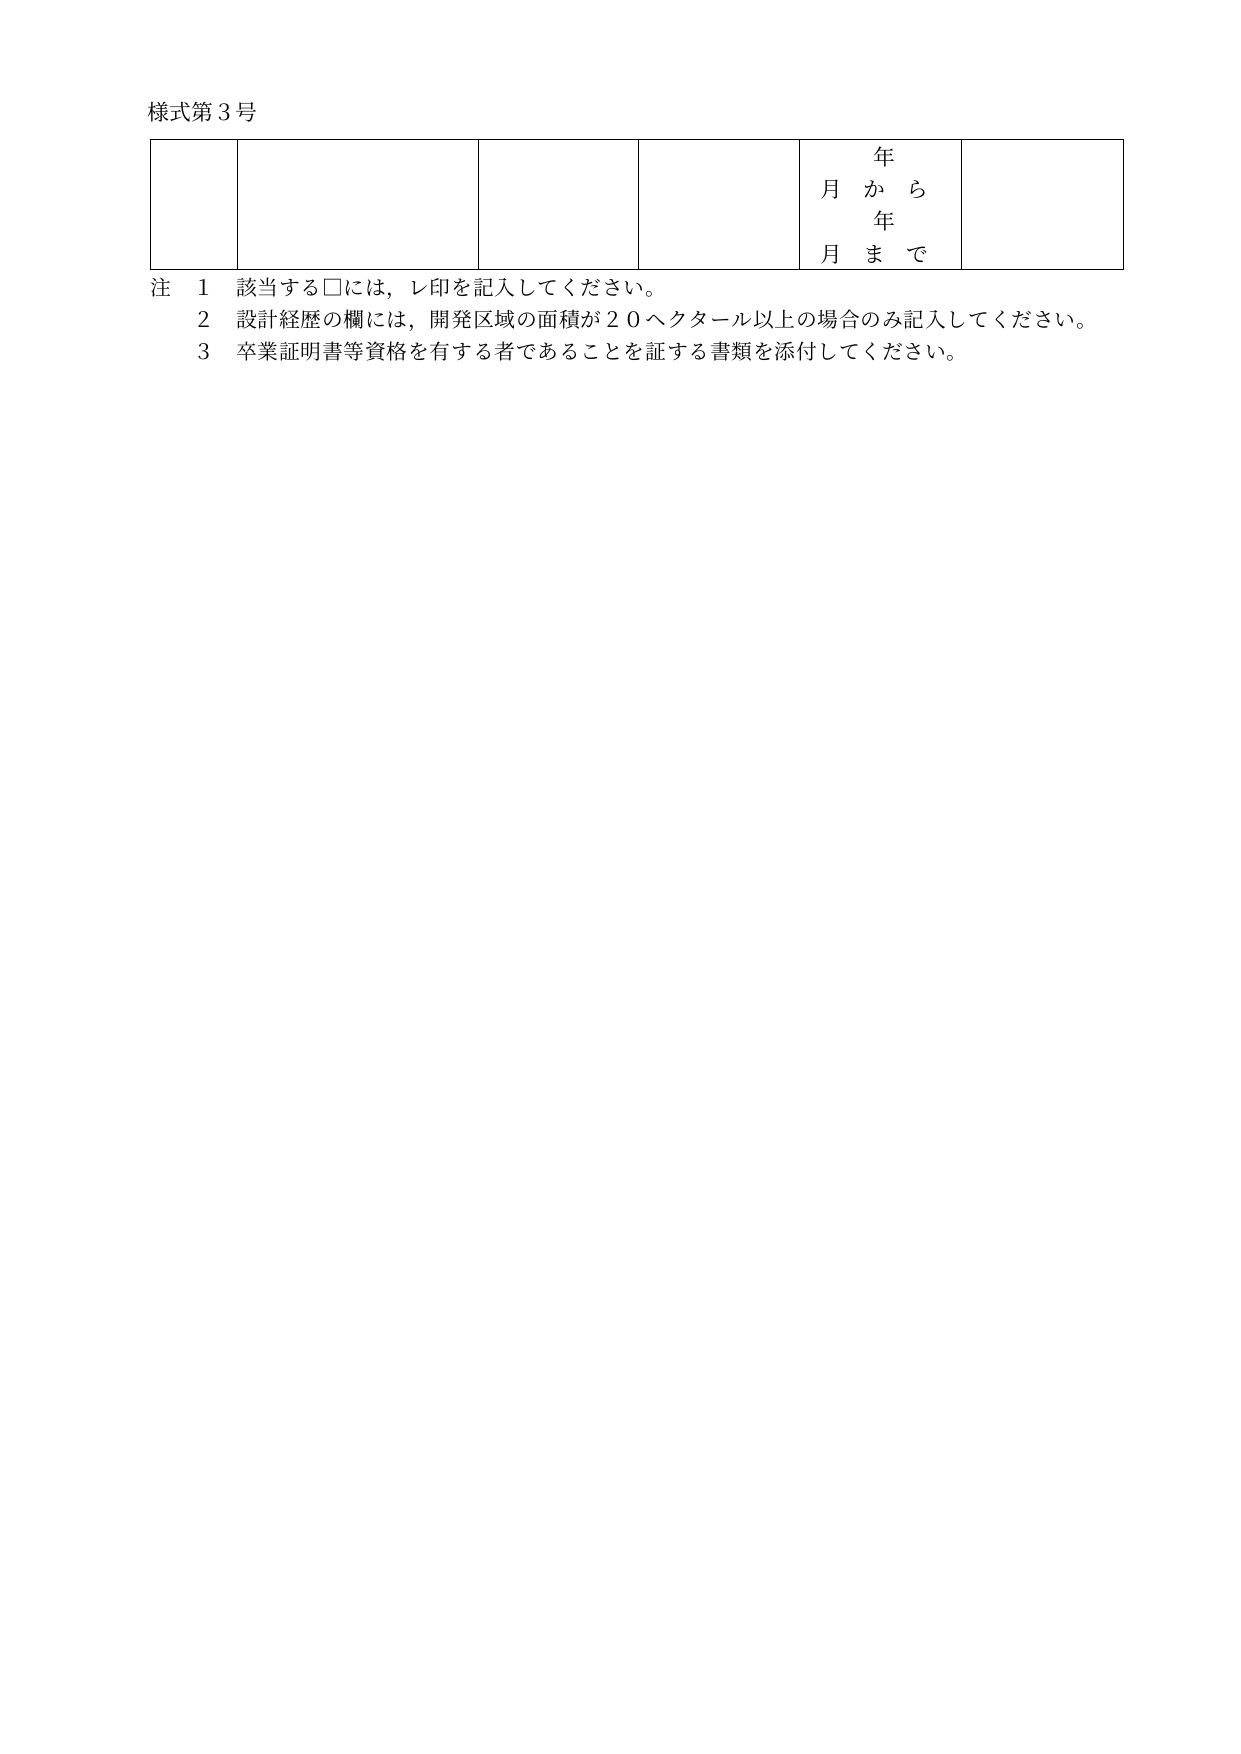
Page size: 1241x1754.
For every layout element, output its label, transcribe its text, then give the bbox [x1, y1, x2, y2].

text ３ 卒業証明書等資格を有する者であることを証する書類を添付してください。 [150, 334, 1120, 367]
table_cell 年 月から 年 月まで [800, 140, 961, 269]
table_cell [639, 140, 799, 269]
table_cell [479, 140, 638, 269]
text ２ 設計経歴の欄には，開発区域の面積が２０ヘクタール以上の場合のみ記入してください。 [150, 302, 1120, 334]
table_cell [238, 140, 478, 269]
text 注 １ 該当する□には，レ印を記入してください。 [150, 270, 1120, 302]
